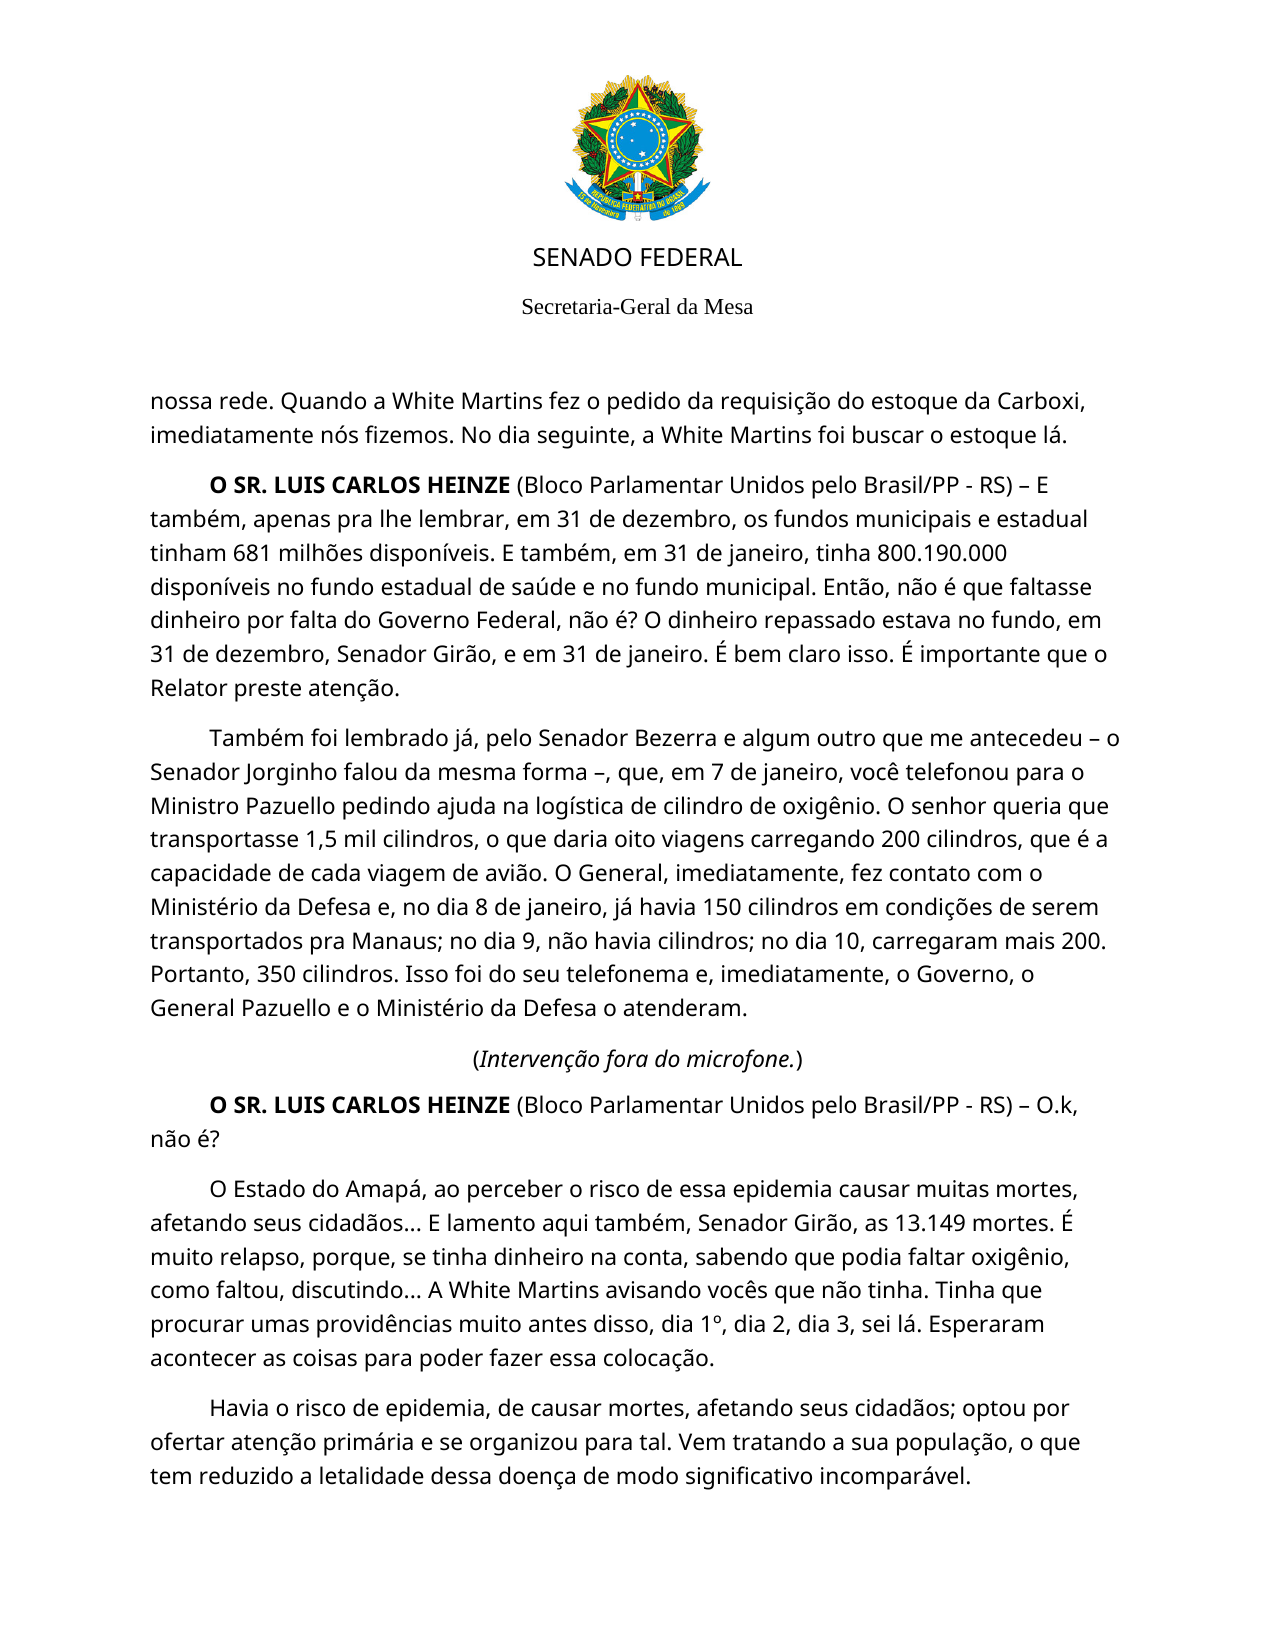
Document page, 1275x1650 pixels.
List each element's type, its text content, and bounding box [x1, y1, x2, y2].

text O SR. LUIS CARLOS HEINZE (Bloco Parlamentar Unidos pelo Brasil/PP - RS) – E também, apenas pra lhe lembrar, em 31 de dezembro, os fundos municipais e estadual tinham 681 milhões disponíveis. E também, em 31 de janeiro, tinha 800.190.000 disponíveis no fundo estadual de saúde e no fundo municipal. Então, não é que faltasse dinheiro por falta do Governo Federal, não é? O dinheiro repassado estava no fundo, em 31 de dezembro, Senador Girão, e em 31 de janeiro. É bem claro isso. É importante que o Relator preste atenção. [150, 469, 1125, 703]
text O Estado do Amapá, ao perceber o risco de essa epidemia causar muitas mortes, afetando seus cidadãos... E lamento aqui também, Senador Girão, as 13.149 mortes. É muito relapso, porque, se tinha dinheiro na conta, sabendo que podia faltar oxigênio, como faltou, discutindo... A White Martins avisando vocês que não tinha. Tinha que procurar umas providências muito antes disso, dia 1º, dia 2, dia 3, sei lá. Esperaram acontecer as coisas para poder fazer essa colocação. [150, 1173, 1125, 1373]
picture [564, 75, 711, 221]
text O SR. LUIS CARLOS HEINZE (Bloco Parlamentar Unidos pelo Brasil/PP - RS) – O.k, não é? [150, 1089, 1125, 1154]
text Também foi lembrado já, pelo Senador Bezerra e algum outro que me antecedeu – o Senador Jorginho falou da mesma forma –, que, em 7 de janeiro, você telefonou para o Ministro Pazuello pedindo ajuda na logística de cilindro de oxigênio. O senhor queria que transportasse 1,5 mil cilindros, o que daria oito viagens carregando 200 cilindros, que é a capacidade de cada viagem de avião. O General, imediatamente, fez contato com o Ministério da Defesa e, no dia 8 de janeiro, já havia 150 cilindros em condições de serem transportados pra Manaus; no dia 9, não havia cilindros; no dia 10, carregaram mais 200. Portanto, 350 cilindros. Isso foi do seu telefonema e, imediatamente, o Governo, o General Pazuello e o Ministério da Defesa o atenderam. [150, 722, 1125, 1023]
text Havia o risco de epidemia, de causar mortes, afetando seus cidadãos; optou por ofertar atenção primária e se organizou para tal. Vem tratando a sua população, o que tem reduzido a letalidade dessa doença de modo significativo incomparável. [150, 1392, 1125, 1491]
text (Intervenção fora do microfone.) [150, 1042, 1125, 1074]
